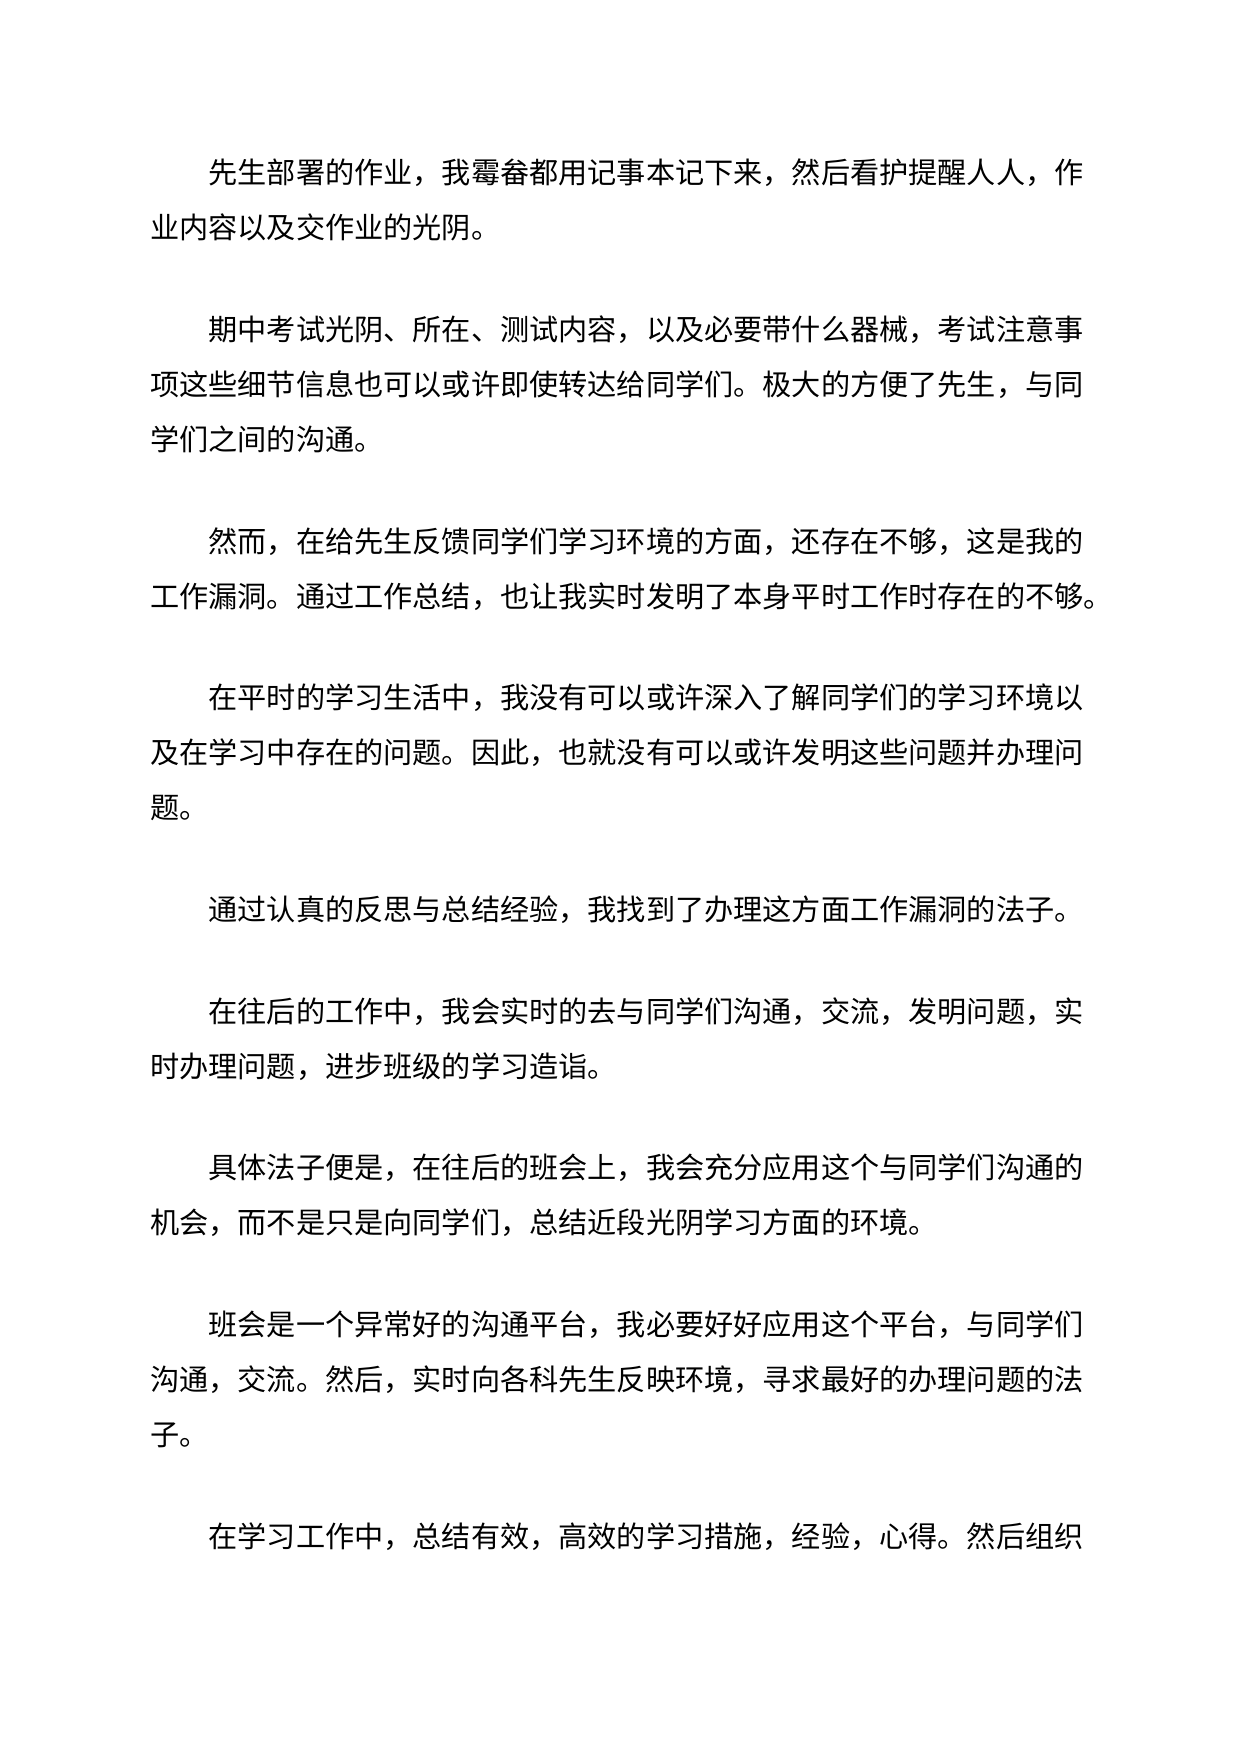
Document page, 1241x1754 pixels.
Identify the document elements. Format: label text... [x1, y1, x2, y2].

text 在平时的学习生活中，我没有可以或许深入了解同学们的学习环境以及在学习中存在的问题。因此，也就没有可以或许发明这些问题并办理问题。 [150, 675, 1090, 827]
text 然而，在给先生反馈同学们学习环境的方面，还存在不够，这是我的工作漏洞。通过工作总结，也让我实时发明了本身平时工作时存在的不够。 [150, 518, 1090, 615]
text 期中考试光阴、所在、测试内容，以及必要带什么器械，考试注意事项这些细节信息也可以或许即使转达给同学们。极大的方便了先生，与同学们之间的沟通。 [150, 307, 1090, 459]
text 先生部署的作业，我霉畚都用记事本记下来，然后看护提醒人人，作业内容以及交作业的光阴。 [150, 150, 1090, 247]
text 在往后的工作中，我会实时的去与同学们沟通，交流，发明问题，实时办理问题，进步班级的学习造诣。 [150, 988, 1090, 1085]
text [150, 1513, 1090, 1555]
text 具体法子便是，在往后的班会上，我会充分应用这个与同学们沟通的机会，而不是只是向同学们，总结近段光阴学习方面的环境。 [150, 1145, 1090, 1242]
text 班会是一个异常好的沟通平台，我必要好好应用这个平台，与同学们沟通，交流。然后，实时向各科先生反映环境，寻求最好的办理问题的法子。 [150, 1302, 1090, 1454]
text 通过认真的反思与总结经验，我找到了办理这方面工作漏洞的法子。 [150, 886, 1090, 929]
